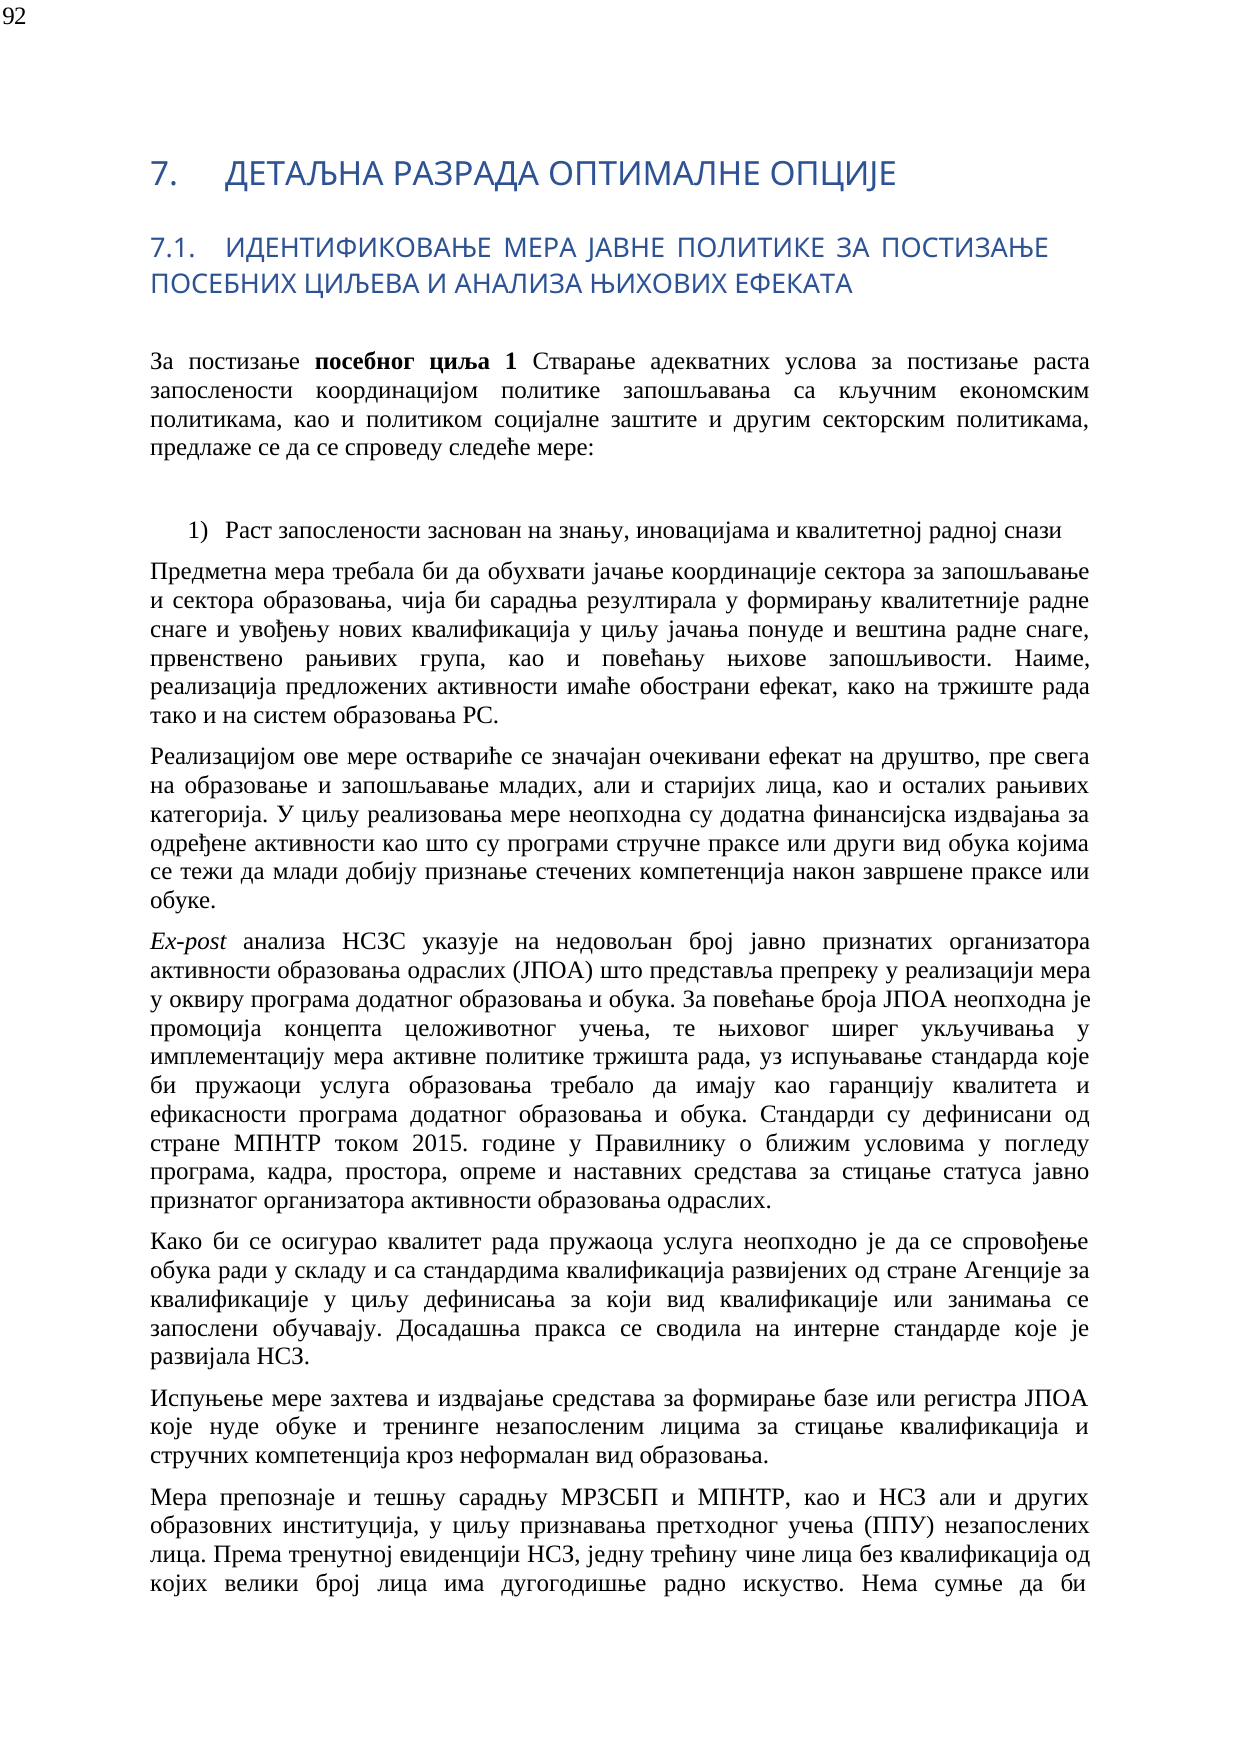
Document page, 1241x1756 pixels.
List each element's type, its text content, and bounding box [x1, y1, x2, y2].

text Предметна мера требала би да обухвати јачање координације сектора за запошљавање и сектора образовања, чија би сарадња резултирала у формирању квалитетније радне снаге и увођењу нових квалификација у циљу јачања понуде и вештина радне снаге, првенствено рањивих група, као и повећању њихове запошљивости. Наиме, реализација предложених активности имаће обострани ефекат, како на тржиште рада тако и на систем образовања РС. [150, 556, 1091, 729]
text Како би се осигурао квалитет рада пружаоца услуга неопходно је да се спровођење обука ради у складу и са стандардима квалификација развијених од стране Агенције за квалификације у циљу дефинисања за који вид квалификације или занимања се запослени обучавају. Досадашња пракса се сводила на интерне стандарде које је развијала НСЗ. [150, 1226, 1090, 1370]
subtitle ИДЕНТИФИКОВАЊЕ МЕРА ЈАВНЕ ПОЛИТИКЕ ЗА ПОСТИЗАЊЕ ПОСЕБНИХ ЦИЉЕВА И АНАЛИЗА ЊИХОВИХ ЕФЕКАТА [150, 228, 1089, 302]
text Реализацијом ове мере оствариће се значајан очекивани ефекат на друштво, пре свега на образовање и запошљавање младих, али и старијих лица, као и осталих рањивих категорија. У циљу реализовања мере неопходна су додатна финансијска издвајања за одређене активности као што су програми стручне праксе или други вид обука којима се тежи да млади добију признање стечених компетенција након завршене праксе или обуке. [150, 741, 1091, 914]
text Ex-post анализа НСЗС указује на недовољан број јавно признатих организатора активности образовања одраслих (ЈПОА) што представља препреку у реализацији мера у оквиру програма додатног образовања и обука. За повећање броја ЈПОА неопходна је промоција концепта целоживотног учења, те њиховог ширег укључивања у имплементацију мера активне политике тржишта рада, уз испуњавање стандарда које би пружаоци услуга образовања требало да имају као гаранцију квалитета и ефикасности програма додатног образовања и обука. Стандарди су дефинисани од стране МПНТР током 2015. године у Правилнику о ближим условима у погледу програма, кадра, простора, опреме и наставних средстава за стицање статуса јавно признатог организатора активности образовања одраслих. [150, 926, 1091, 1214]
list Раст запослености заснован на знању, иновацијама и квалитетној радној снази [187, 515, 1152, 544]
text Испуњење мере захтева и издвајање средстава за формирање базе или регистра ЈПОА које нуде обуке и тренинге незапосленим лицима за стицање квалификација и стручних компетенција кроз неформалан вид образовања. [150, 1383, 1090, 1469]
text Мера препознаје и тешњу сарадњу МРЗСБП и МПНТР, као и НСЗ али и других образовних институција, у циљу признавања претходног учења (ППУ) незапослених лица. Према тренутној евиденцији НСЗ, једну трећину чине лица без квалификација од којих велики број лица има дугогодишње радно искуство. Нема сумње да би [150, 1482, 1091, 1597]
subtitle ДЕТАЉНА РАЗРАДА ОПТИМАЛНЕ ОПЦИЈЕ [150, 150, 1152, 195]
text За постизање посебног циља 1 Стварање адекватних услова за постизање раста запослености координацијом политике запошљавања са кључним економским политикама, као и политиком социјалне заштите и другим секторским политикама, предлаже се да се спроведу следеће мере: [150, 346, 1090, 461]
